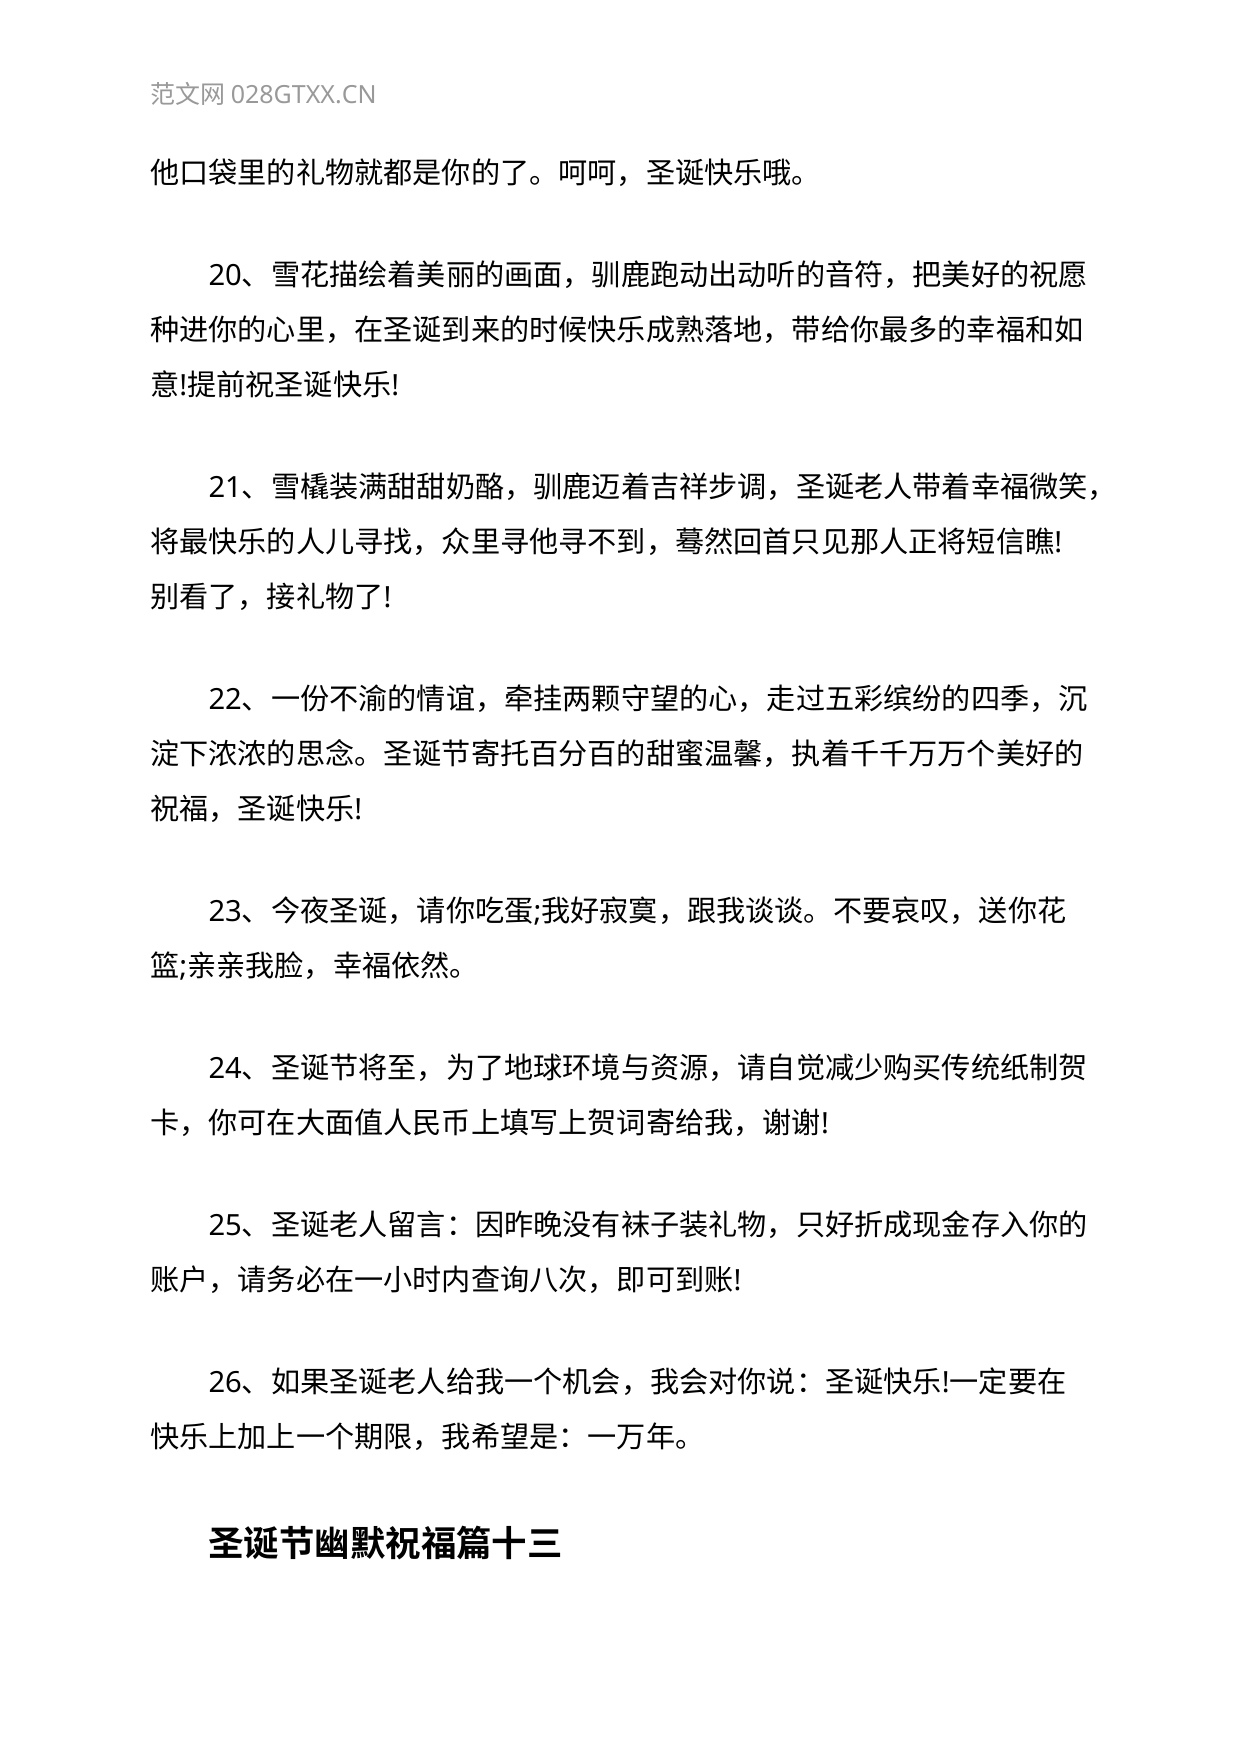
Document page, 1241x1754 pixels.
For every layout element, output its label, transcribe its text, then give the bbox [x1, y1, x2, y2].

text 25、圣诞老人留言：因昨晚没有袜子装礼物，只好折成现金存入你的账户，请务必在一小时内查询八次，即可到账! [150, 1201, 1090, 1299]
text 20、雪花描绘着美丽的画面，驯鹿跑动出动听的音符，把美好的祝愿种进你的心里，在圣诞到来的时候快乐成熟落地，带给你最多的幸福和如意!提前祝圣诞快乐! [150, 252, 1090, 404]
text 22、一份不渝的情谊，牵挂两颗守望的心，走过五彩缤纷的四季，沉淀下浓浓的思念。圣诞节寄托百分百的甜蜜温馨，执着千千万万个美好的祝福，圣诞快乐! [150, 676, 1090, 828]
text 23、今夜圣诞，请你吃蛋;我好寂寞，跟我谈谈。不要哀叹，送你花篮;亲亲我脸，幸福依然。 [150, 887, 1090, 985]
text 21、雪橇装满甜甜奶酪，驯鹿迈着吉祥步调，圣诞老人带着幸福微笑，将最快乐的人儿寻找，众里寻他寻不到，蓦然回首只见那人正将短信瞧!别看了，接礼物了! [150, 464, 1090, 616]
text 26、如果圣诞老人给我一个机会，我会对你说：圣诞快乐!一定要在快乐上加上一个期限，我希望是：一万年。 [150, 1358, 1090, 1456]
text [150, 150, 1090, 192]
text 圣诞节幽默祝福篇十三 [150, 1515, 1090, 1566]
text 24、圣诞节将至，为了地球环境与资源，请自觉减少购买传统纸制贺卡，你可在大面值人民币上填写上贺词寄给我，谢谢! [150, 1044, 1090, 1142]
